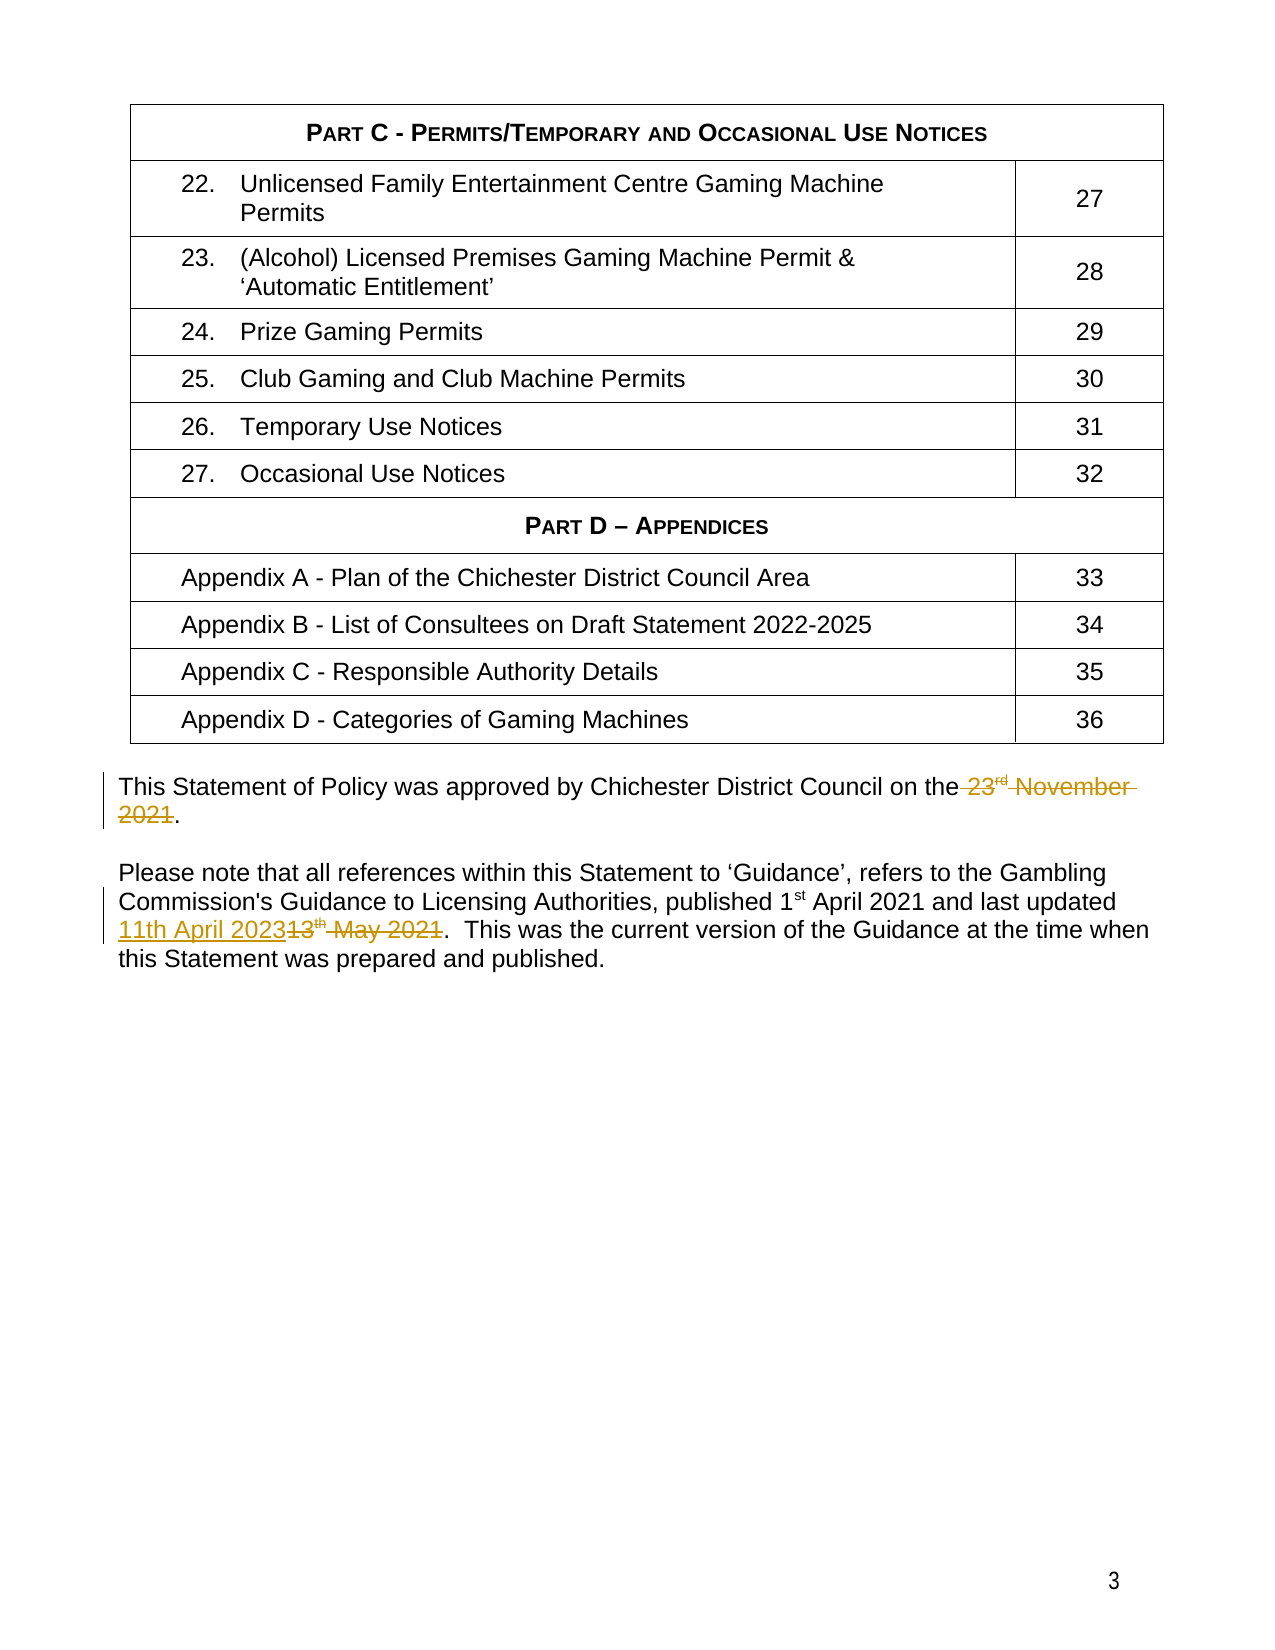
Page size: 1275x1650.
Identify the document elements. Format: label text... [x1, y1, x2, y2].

table_cell 31 [1016, 403, 1163, 449]
table_cell Part D – Appendices [131, 498, 1163, 553]
table_cell 27 [1016, 161, 1163, 236]
table_cell Appendix B - List of Consultees on Draft Statement 2022-2025 [131, 602, 1015, 648]
table_cell 27. Occasional Use Notices [131, 450, 1015, 497]
table_cell 34 [1016, 602, 1163, 648]
table_cell Part C - Permits/Temporary and Occasional Use Notices [131, 105, 1163, 160]
table_cell 33 [1016, 554, 1163, 601]
table_cell 32 [1016, 450, 1163, 497]
table_cell 36 [1016, 696, 1163, 742]
table_cell 29 [1016, 309, 1163, 355]
table_cell 25. Club Gaming and Club Machine Permits [131, 356, 1015, 402]
table_cell Appendix D - Categories of Gaming Machines [131, 696, 1015, 742]
table_cell 22. Unlicensed Family Entertainment Centre Gaming Machine Permits [131, 161, 1015, 236]
text Please note that all references within this Statement to ‘Guidance’, refers to the Gambling Commission's Guidance to Licensing Authorities, published 1st April 2021 and last updated . This was the current version of the Guidance at the time when this Statement was prepared and published. [118, 858, 1157, 973]
table_cell 24. Prize Gaming Permits [131, 309, 1015, 355]
table_cell Appendix C - Responsible Authority Details [131, 649, 1015, 695]
table_cell 30 [1016, 356, 1163, 402]
table_cell 23. (Alcohol) Licensed Premises Gaming Machine Permit & ‘Automatic Entitlement’ [131, 237, 1015, 307]
table_cell 28 [1016, 237, 1163, 307]
table_cell Appendix A - Plan of the Chichester District Council Area [131, 554, 1015, 601]
table_cell 35 [1016, 649, 1163, 695]
text This Statement of Policy was approved by Chichester District Council on the. [118, 772, 1157, 829]
table_cell 26. Temporary Use Notices [131, 403, 1015, 449]
